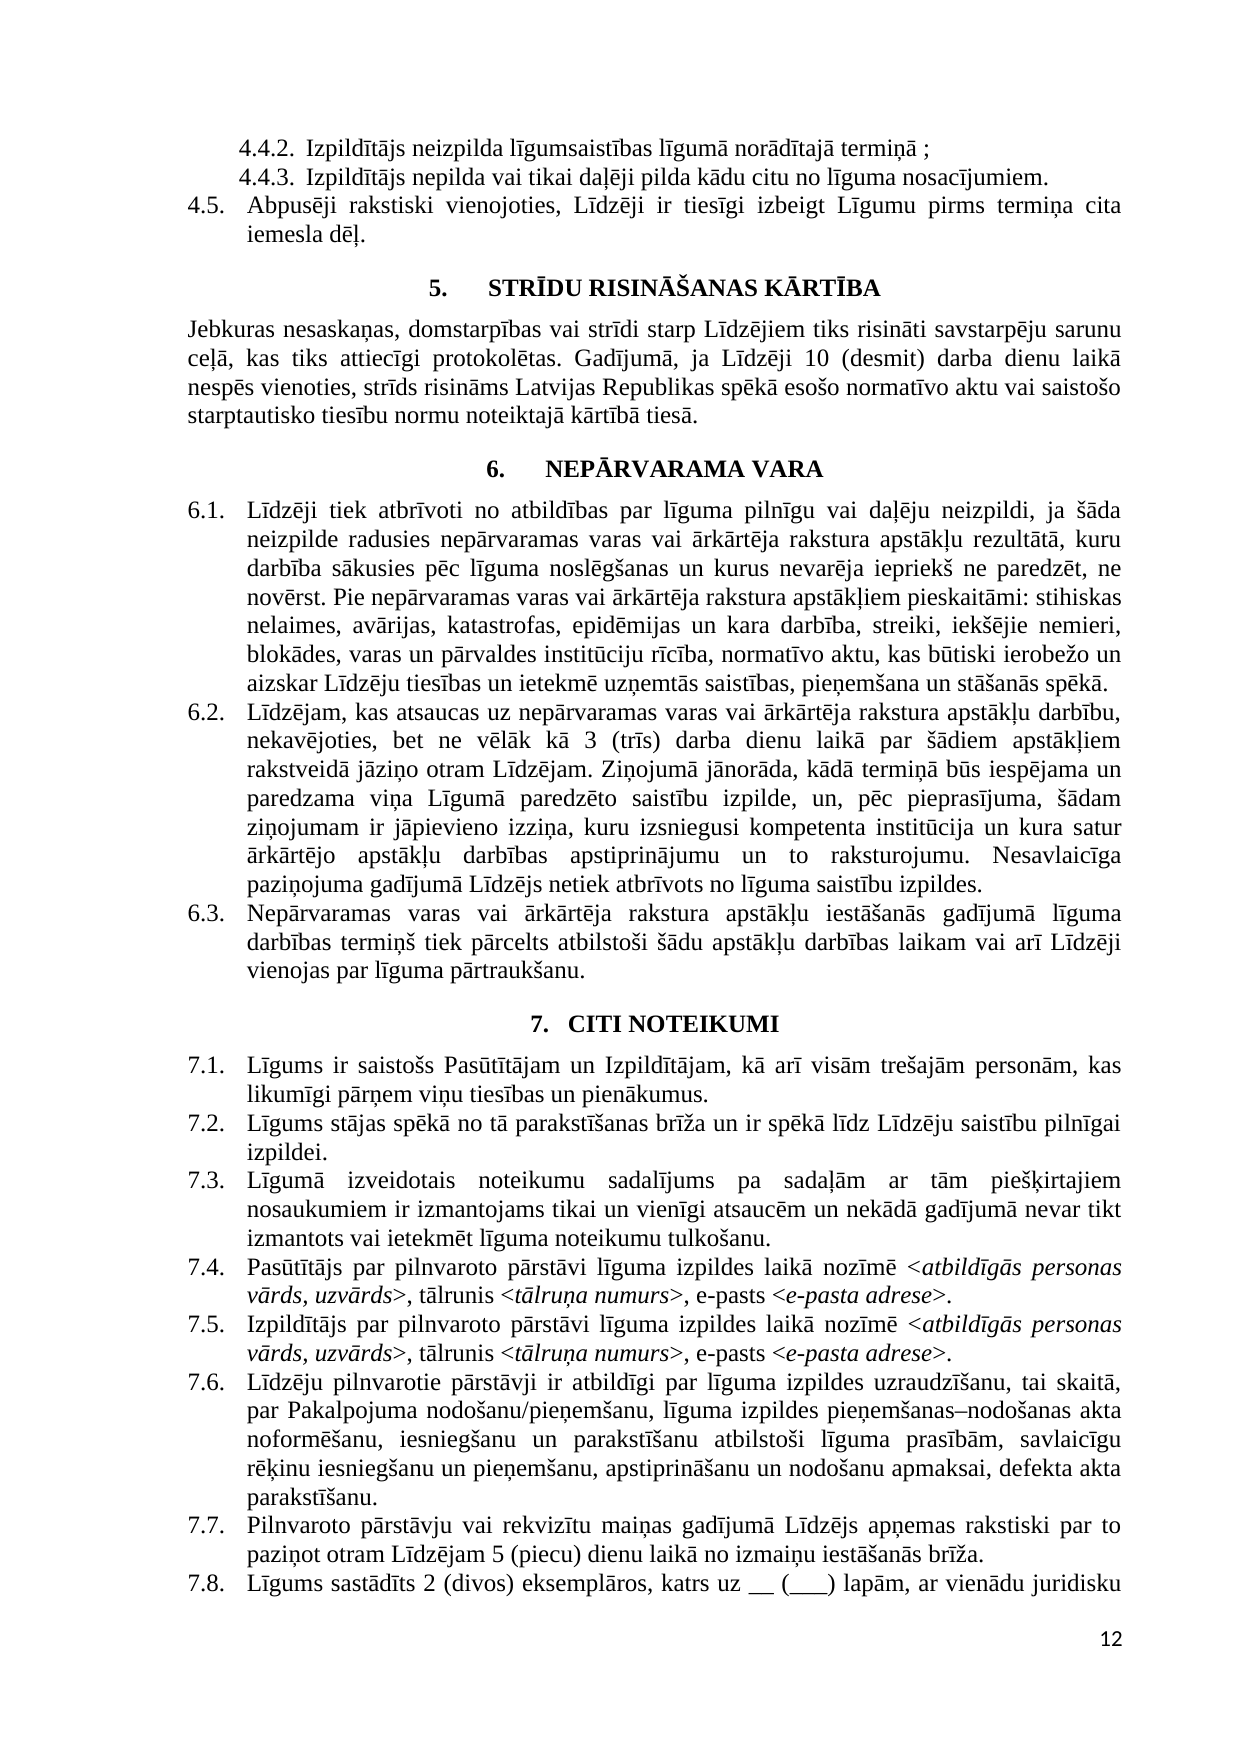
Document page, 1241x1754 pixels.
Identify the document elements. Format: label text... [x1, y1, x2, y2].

list Abpusēji rakstiski vienojoties, Līdzēji ir tiesīgi izbeigt Līgumu pirms termiņa cita iemesla dēļ. [187, 190, 1122, 248]
list CITI NOTEIKUMI [187, 1009, 1122, 1038]
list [187, 1568, 1122, 1597]
list Līdzēju pilnvarotie pārstāvji ir atbildīgi par līguma izpildes uzraudzīšanu, tai skaitā, par Pakalpojuma nodošanu/pieņemšanu, līguma izpildes pieņemšanas–nodošanas akta noformēšanu, iesniegšanu un parakstīšanu atbilstoši līguma prasībām, savlaicīgu rēķinu iesniegšanu un pieņemšanu, apstiprināšanu un nodošanu apmaksai, defekta akta parakstīšanu. [187, 1367, 1122, 1510]
list Izpildītājs neizpilda līgumsaistības līgumā norādītajā termiņā ; [238, 133, 1122, 162]
list Līdzēji tiek atbrīvoti no atbildības par līguma pilnīgu vai daļēju neizpildi, ja šāda neizpilde radusies nepārvaramas varas vai ārkārtēja rakstura apstākļu rezultātā, kuru darbība sākusies pēc līguma noslēgšanas un kurus nevarēja iepriekš ne paredzēt, ne novērst. Pie nepārvaramas varas vai ārkārtēja rakstura apstākļiem pieskaitāmi: stihiskas nelaimes, avārijas, katastrofas, epidēmijas un kara darbība, streiki, iekšējie nemieri, blokādes, varas un pārvaldes institūciju rīcība, normatīvo aktu, kas būtiski ierobežo un aizskar Līdzēju tiesības un ietekmē uzņemtās saistības, pieņemšana un stāšanās spēkā. [187, 495, 1122, 697]
list Līgumā izveidotais noteikumu sadalījums pa sadaļām ar tām piešķirtajiem nosaukumiem ir izmantojams tikai un vienīgi atsaucēm un nekādā gadījumā nevar tikt izmantots vai ietekmēt līguma noteikumu tulkošanu. [187, 1165, 1122, 1252]
list NEPĀRVARAMA VARA [187, 454, 1122, 483]
list Izpildītājs par pilnvaroto pārstāvi līguma izpildes laikā nozīmē <atbildīgās personas vārds, uzvārds>, tālrunis <tālruņa numurs>, e-pasts <e-pasta adrese>. [187, 1309, 1122, 1367]
text Jebkuras nesaskaņas, domstarpības vai strīdi starp Līdzējiem tiks risināti savstarpēju sarunu ceļā, kas tiks attiecīgi protokolētas. Gadījumā, ja Līdzēji 10 (desmit) darba dienu laikā nespēs vienoties, strīds risināms Latvijas Republikas spēkā esošo normatīvo aktu vai saistošo starptautisko tiesību normu noteiktajā kārtībā tiesā. [187, 314, 1122, 429]
list Izpildītājs nepilda vai tikai daļēji pilda kādu citu no līguma nosacījumiem. [238, 162, 1122, 190]
list Līgums stājas spēkā no tā parakstīšanas brīža un ir spēkā līdz Līdzēju saistību pilnīgai izpildei. [187, 1108, 1122, 1165]
list Nepārvaramas varas vai ārkārtēja rakstura apstākļu iestāšanās gadījumā līguma darbības termiņš tiek pārcelts atbilstoši šādu apstākļu darbības laikam vai arī Līdzēji vienojas par līguma pārtraukšanu. [187, 898, 1122, 984]
list Līdzējam, kas atsaucas uz nepārvaramas varas vai ārkārtēja rakstura apstākļu darbību, nekavējoties, bet ne vēlāk kā 3 (trīs) darba dienu laikā par šādiem apstākļiem rakstveidā jāziņo otram Līdzējam. Ziņojumā jānorāda, kādā termiņā būs iespējama un paredzama viņa Līgumā paredzēto saistību izpilde, un, pēc pieprasījuma, šādam ziņojumam ir jāpievieno izziņa, kuru izsniegusi kompetenta institūcija un kura satur ārkārtējo apstākļu darbības apstiprinājumu un to raksturojumu. Nesavlaicīga paziņojuma gadījumā Līdzējs netiek atbrīvots no līguma saistību izpildes. [187, 697, 1122, 898]
list Pasūtītājs par pilnvaroto pārstāvi līguma izpildes laikā nozīmē <atbildīgās personas vārds, uzvārds>, tālrunis <tālruņa numurs>, e-pasts <e-pasta adrese>. [187, 1252, 1122, 1309]
list Līgums ir saistošs Pasūtītājam un Izpildītājam, kā arī visām trešajām personām, kas likumīgi pārņem viņu tiesības un pienākumus. [187, 1050, 1122, 1108]
list Pilnvaroto pārstāvju vai rekvizītu maiņas gadījumā Līdzējs apņemas rakstiski par to paziņot otram Līdzējam 5 (piecu) dienu laikā no izmaiņu iestāšanās brīža. [187, 1510, 1122, 1568]
list STRĪDU RISINĀŠANAS KĀRTĪBA [187, 273, 1122, 302]
